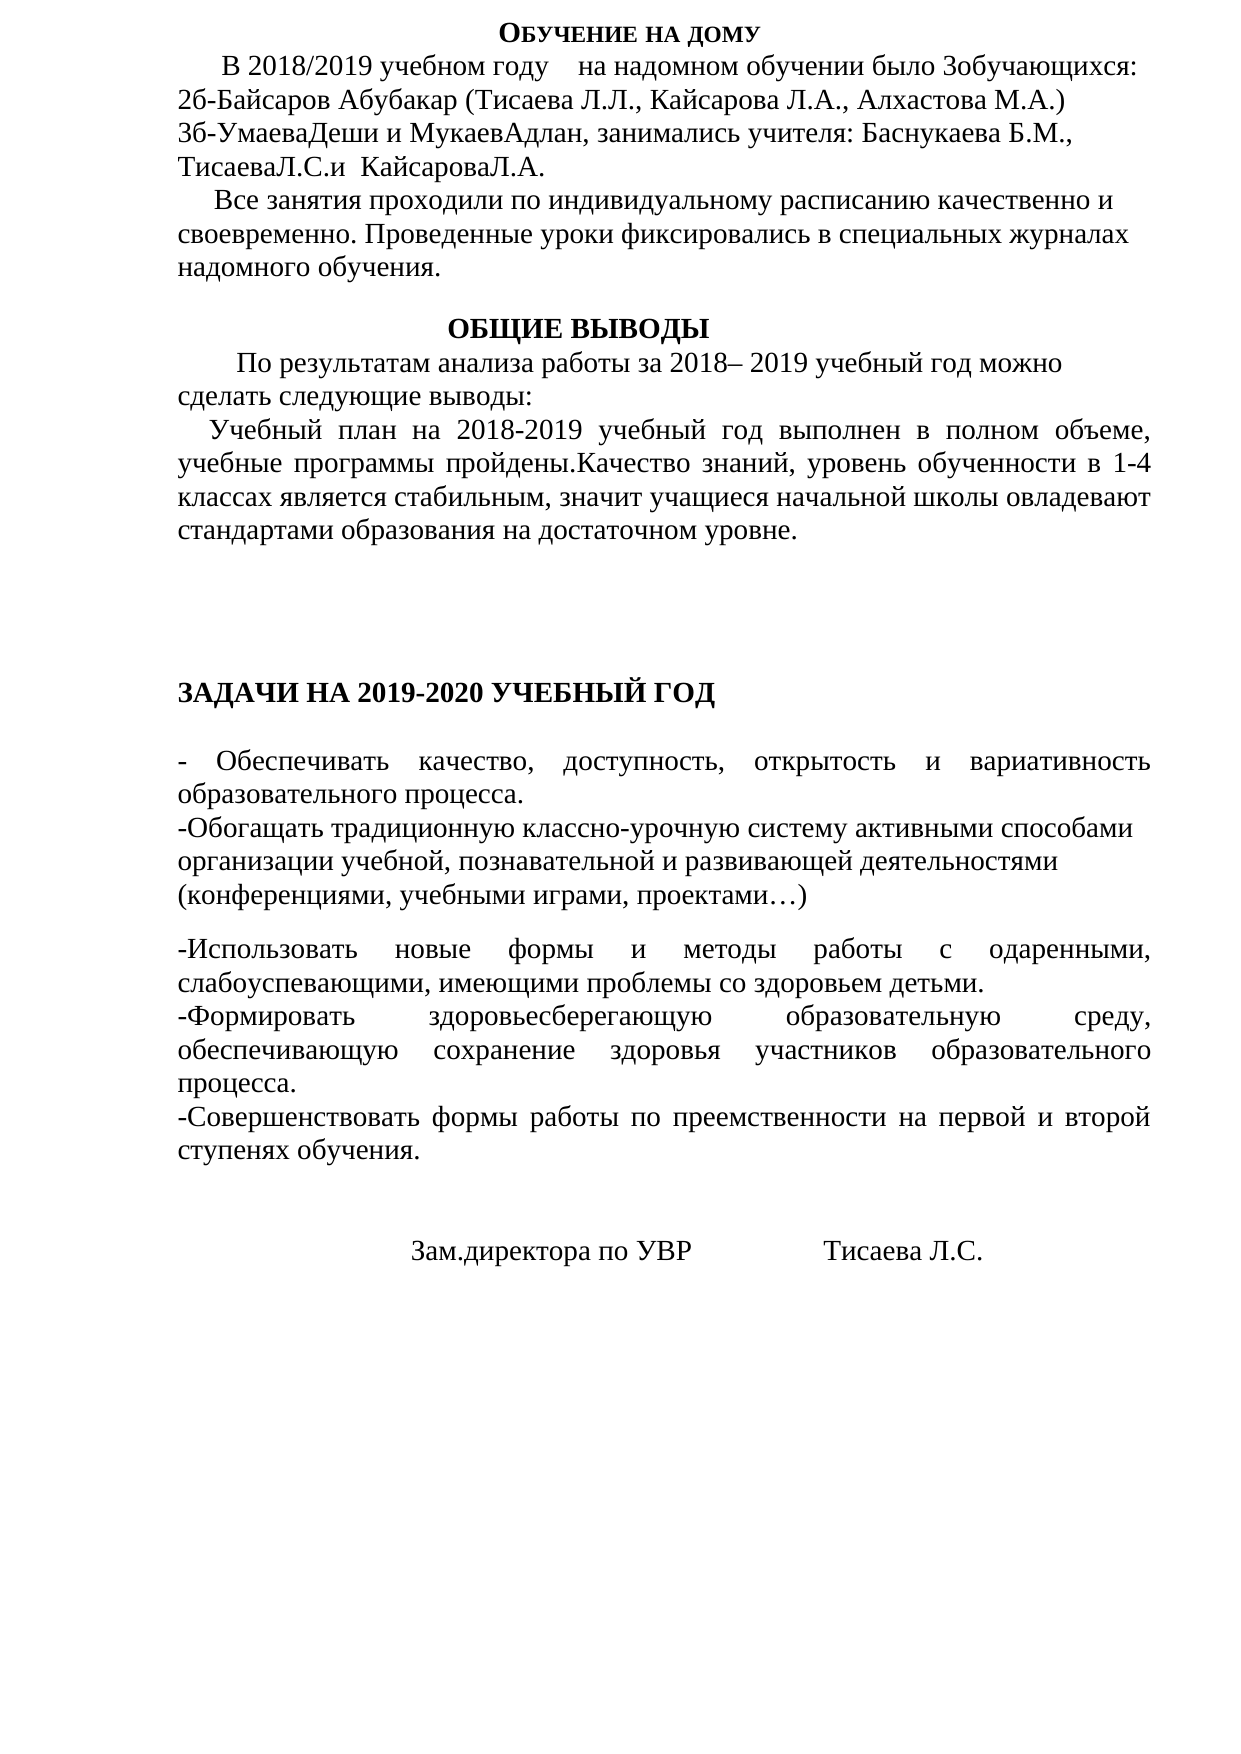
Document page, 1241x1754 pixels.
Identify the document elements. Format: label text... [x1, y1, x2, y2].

text -Обогащать традиционную классно-урочную систему активными способами организации учебной, познавательной и развивающей деятельностями (конференциями, учебными играми, проектами…) [177, 810, 1152, 910]
text - Обеспечивать качество, доступность, открытость и вариативность образовательного процесса. [177, 743, 1152, 810]
text Все занятия проходили по индивидуальному расписанию качественно и своевременно. Проведенные уроки фиксировались в специальных журналах надомного обучения. [177, 182, 1152, 283]
text -Совершенствовать формы работы по преемственности на первой и второй ступенях обучения. [177, 1099, 1152, 1166]
text Учебный план на 2018-2019 учебный год выполнен в полном объеме, учебные программы пройдены.Качество знаний, уровень обученности в 1-4 классах является стабильным, значит учащиеся начальной школы овладевают стандартами образования на достаточном уровне. [177, 412, 1152, 546]
text В 2018/2019 учебном году на надомном обучении было 3обучающихся: 2б-Байсаров Абубакар (Тисаева Л.Л., Кайсарова Л.А., Алхастова М.А.) [177, 48, 1152, 115]
text Зам.директора по УВР Тисаева Л.С. [177, 1233, 1152, 1267]
text По результатам анализа работы за 2018– 2019 учебный год можно сделать следующие выводы: [177, 345, 1152, 412]
text ЗАДАЧИ НА 2019-2020 УЧЕБНЫЙ ГОД [177, 676, 1152, 709]
text ОБЩИЕ ВЫВОДЫ [177, 311, 1152, 345]
text 3б-УмаеваДеши и МукаевАдлан, занимались учителя: Баснукаева Б.М., ТисаеваЛ.С.и КайсароваЛ.А. [177, 115, 1152, 182]
text Обучение на дому [177, 15, 1152, 48]
text -Использовать новые формы и методы работы с одаренными, слабоуспевающими, имеющими проблемы со здоровьем детьми. [177, 931, 1152, 998]
text -Формировать здоровьесберегающую образовательную среду, обеспечивающую сохранение здоровья участников образовательного процесса. [177, 998, 1152, 1099]
